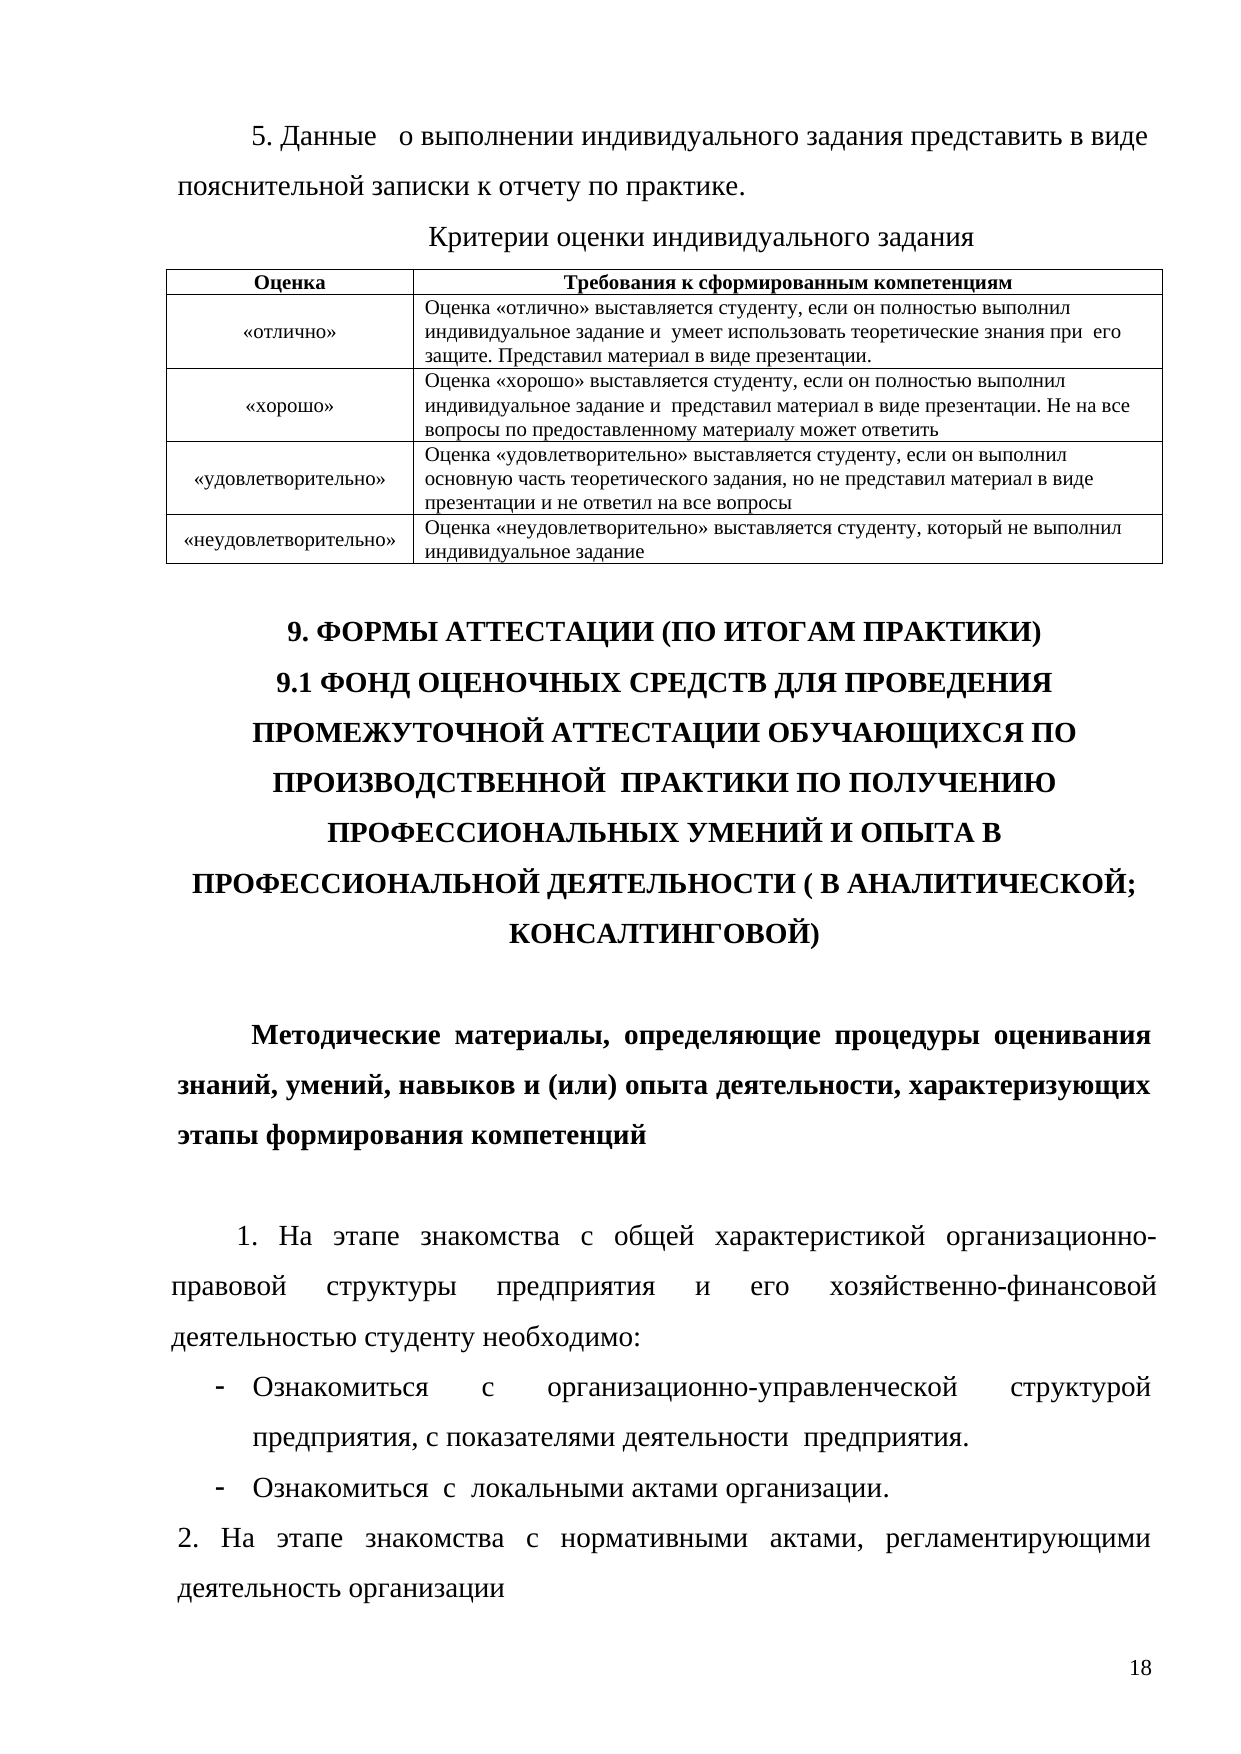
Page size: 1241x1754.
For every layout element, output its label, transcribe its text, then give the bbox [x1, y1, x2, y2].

text Методические материалы, определяющие процедуры оценивания знаний, умений, навыков и (или) опыта деятельности, характеризующих этапы формирования компетенций [177, 1017, 1152, 1151]
text 2. На этапе знакомства с нормативными актами, регламентирующими деятельность организации [177, 1520, 1152, 1604]
table_cell Оценка «неудовлетворительно» выставляется студенту, который не выполнил индивидуальное задание [414, 515, 1162, 563]
subtitle 9.1 ФОНД ОЦЕНОЧНЫХ СРЕДСТВ ДЛЯ ПРОВЕДЕНИЯ ПРОМЕЖУТОЧНОЙ АТТЕСТАЦИИ ОБУЧАЮЩИХСЯ ПО ПРОИЗВОДСТВЕННОЙ ПРАКТИКИ ПО ПОЛУЧЕНИЮ ПРОФЕССИОНАЛЬНЫХ УМЕНИЙ И ОПЫТА В ПРОФЕССИОНАЛЬНОЙ ДЕЯТЕЛЬНОСТИ ( В АНАЛИТИЧЕСКОЙ; КОНСАЛТИНГОВОЙ) [177, 665, 1152, 950]
text Критерии оценки индивидуального задания [177, 219, 1152, 252]
table_cell Оценка «хорошо» выставляется студенту, если он полностью выполнил индивидуальное задание и представил материал в виде презентации. Не на все вопросы по предоставленному материалу может ответить [414, 369, 1162, 441]
text 5. Данные о выполнении индивидуального задания представить в виде пояснительной записки к отчету по практике. [177, 118, 1152, 202]
subtitle 9. ФОРМЫ АТТЕСТАЦИИ (ПО ИТОГАМ ПРАКТИКИ) [177, 614, 1152, 648]
table_cell «хорошо» [167, 369, 413, 441]
table_cell «отлично» [167, 295, 413, 367]
list Ознакомиться с организационно-управленческой структурой предприятия, с показателями деятельности предприятия. [215, 1369, 1152, 1453]
table_cell «удовлетворительно» [167, 442, 413, 514]
table_cell Оценка «отлично» выставляется студенту, если он полностью выполнил индивидуальное задание и умеет использовать теоретические знания при его защите. Представил материал в виде презентации. [414, 295, 1162, 367]
table_cell Оценка «удовлетворительно» выставляется студенту, если он выполнил основную часть теоретического задания, но не представил материал в виде презентации и не ответил на все вопросы [414, 442, 1162, 514]
table_header Требования к сформированным компетенциям [414, 270, 1162, 294]
list Ознакомиться с локальными актами организации. [215, 1470, 1152, 1503]
table_header Оценка [167, 270, 413, 294]
text 1. На этапе знакомства с общей характеристикой организационно-правовой структуры предприятия и его хозяйственно-финансовой деятельностью студенту необходимо: [171, 1218, 1158, 1352]
table_cell «неудовлетворительно» [167, 515, 413, 563]
